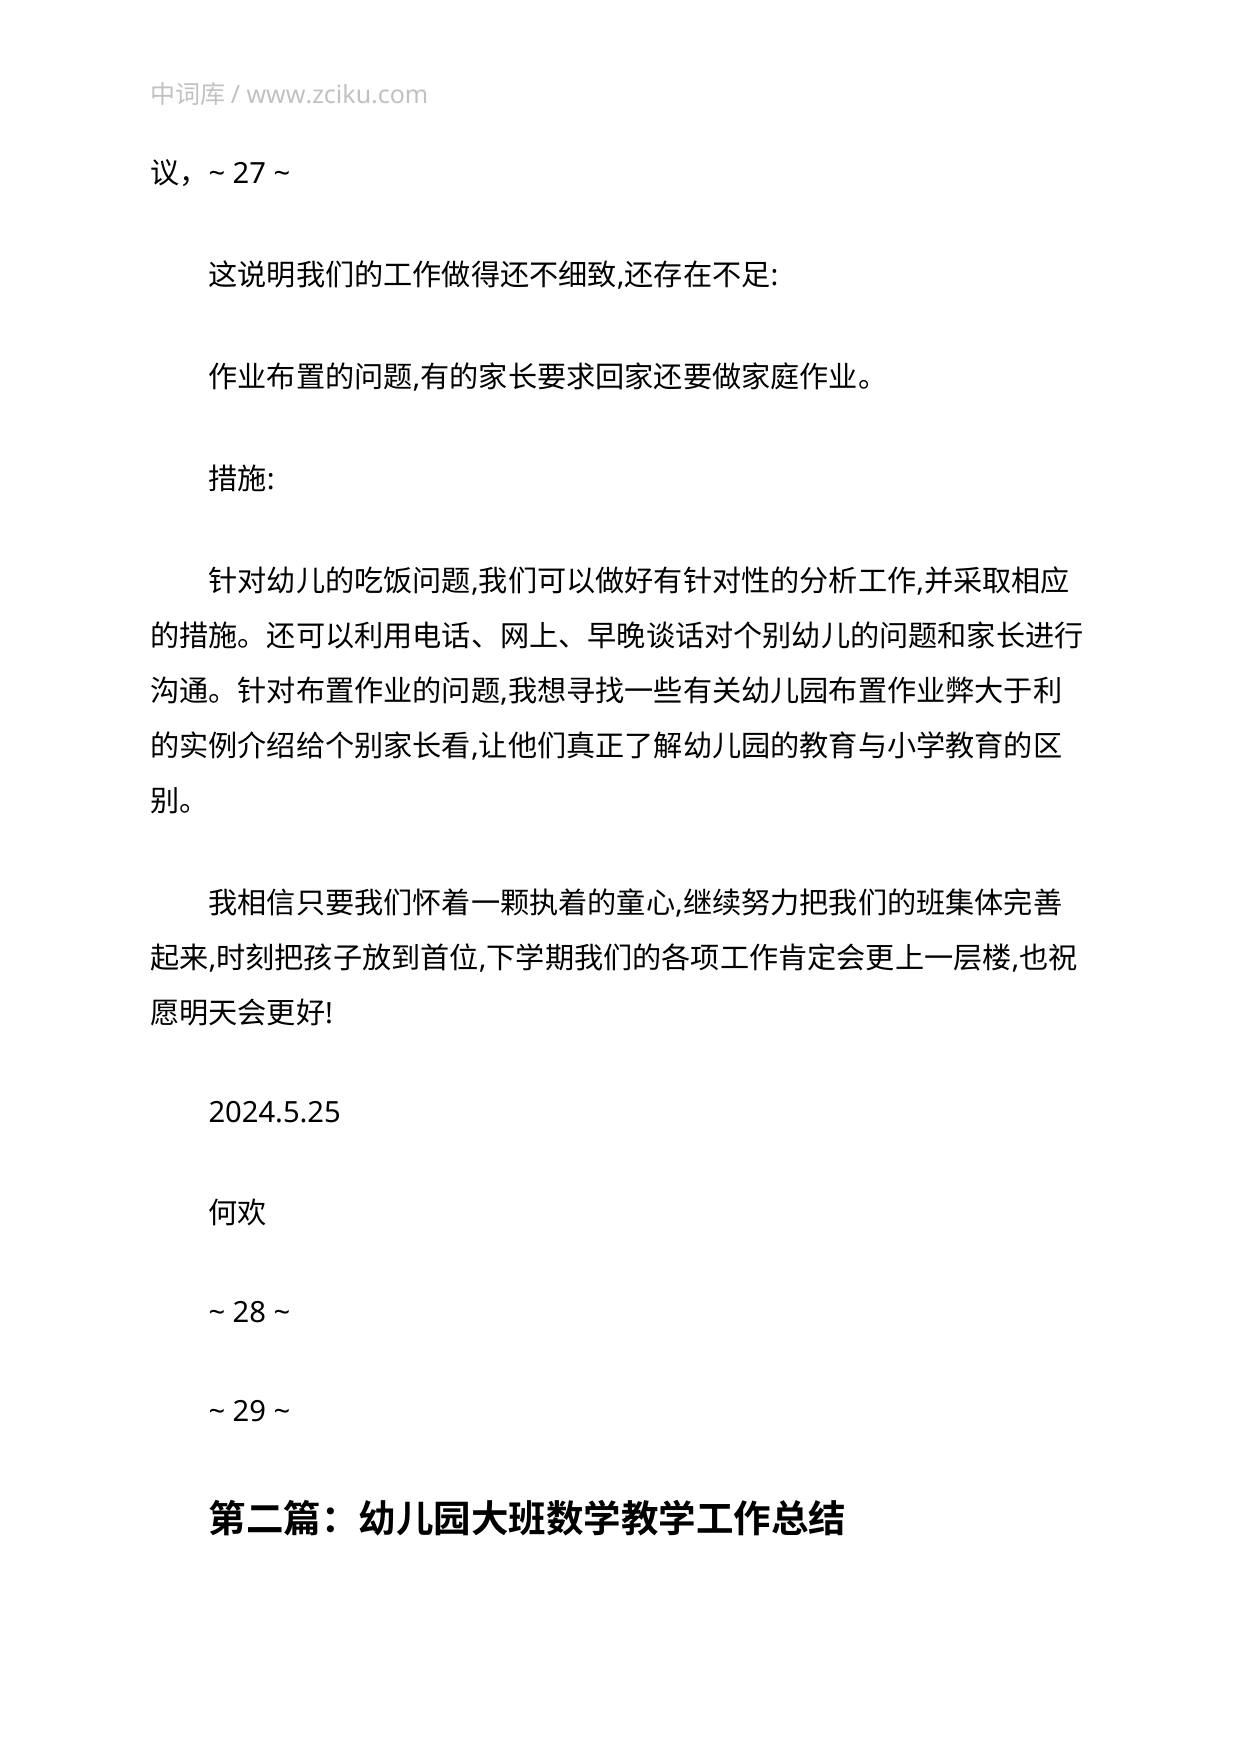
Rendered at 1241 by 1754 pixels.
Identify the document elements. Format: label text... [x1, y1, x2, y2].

text 针对幼儿的吃饭问题,我们可以做好有针对性的分析工作,并采取相应的措施。还可以利用电话、网上、早晚谈话对个别幼儿的问题和家长进行沟通。针对布置作业的问题,我想寻找一些有关幼儿园布置作业弊大于利的实例介绍给个别家长看,让他们真正了解幼儿园的教育与小学教育的区别。 [150, 558, 1090, 820]
text ~ 28 ~ [150, 1292, 1090, 1331]
text 何欢 [150, 1190, 1090, 1232]
text 第二篇：幼儿园大班数学教学工作总结 [150, 1489, 1090, 1543]
text 作业布置的问题,有的家长要求回家还要做家庭作业。 [150, 354, 1090, 396]
text 我相信只要我们怀着一颗执着的童心,继续努力把我们的班集体完善起来,时刻把孩子放到首位,下学期我们的各项工作肯定会更上一层楼,也祝愿明天会更好! [150, 879, 1090, 1032]
text 2024.5.25 [150, 1092, 1090, 1131]
text 措施: [150, 456, 1090, 498]
text ~ 29 ~ [150, 1390, 1090, 1430]
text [150, 150, 1090, 192]
text 这说明我们的工作做得还不细致,还存在不足: [150, 252, 1090, 294]
